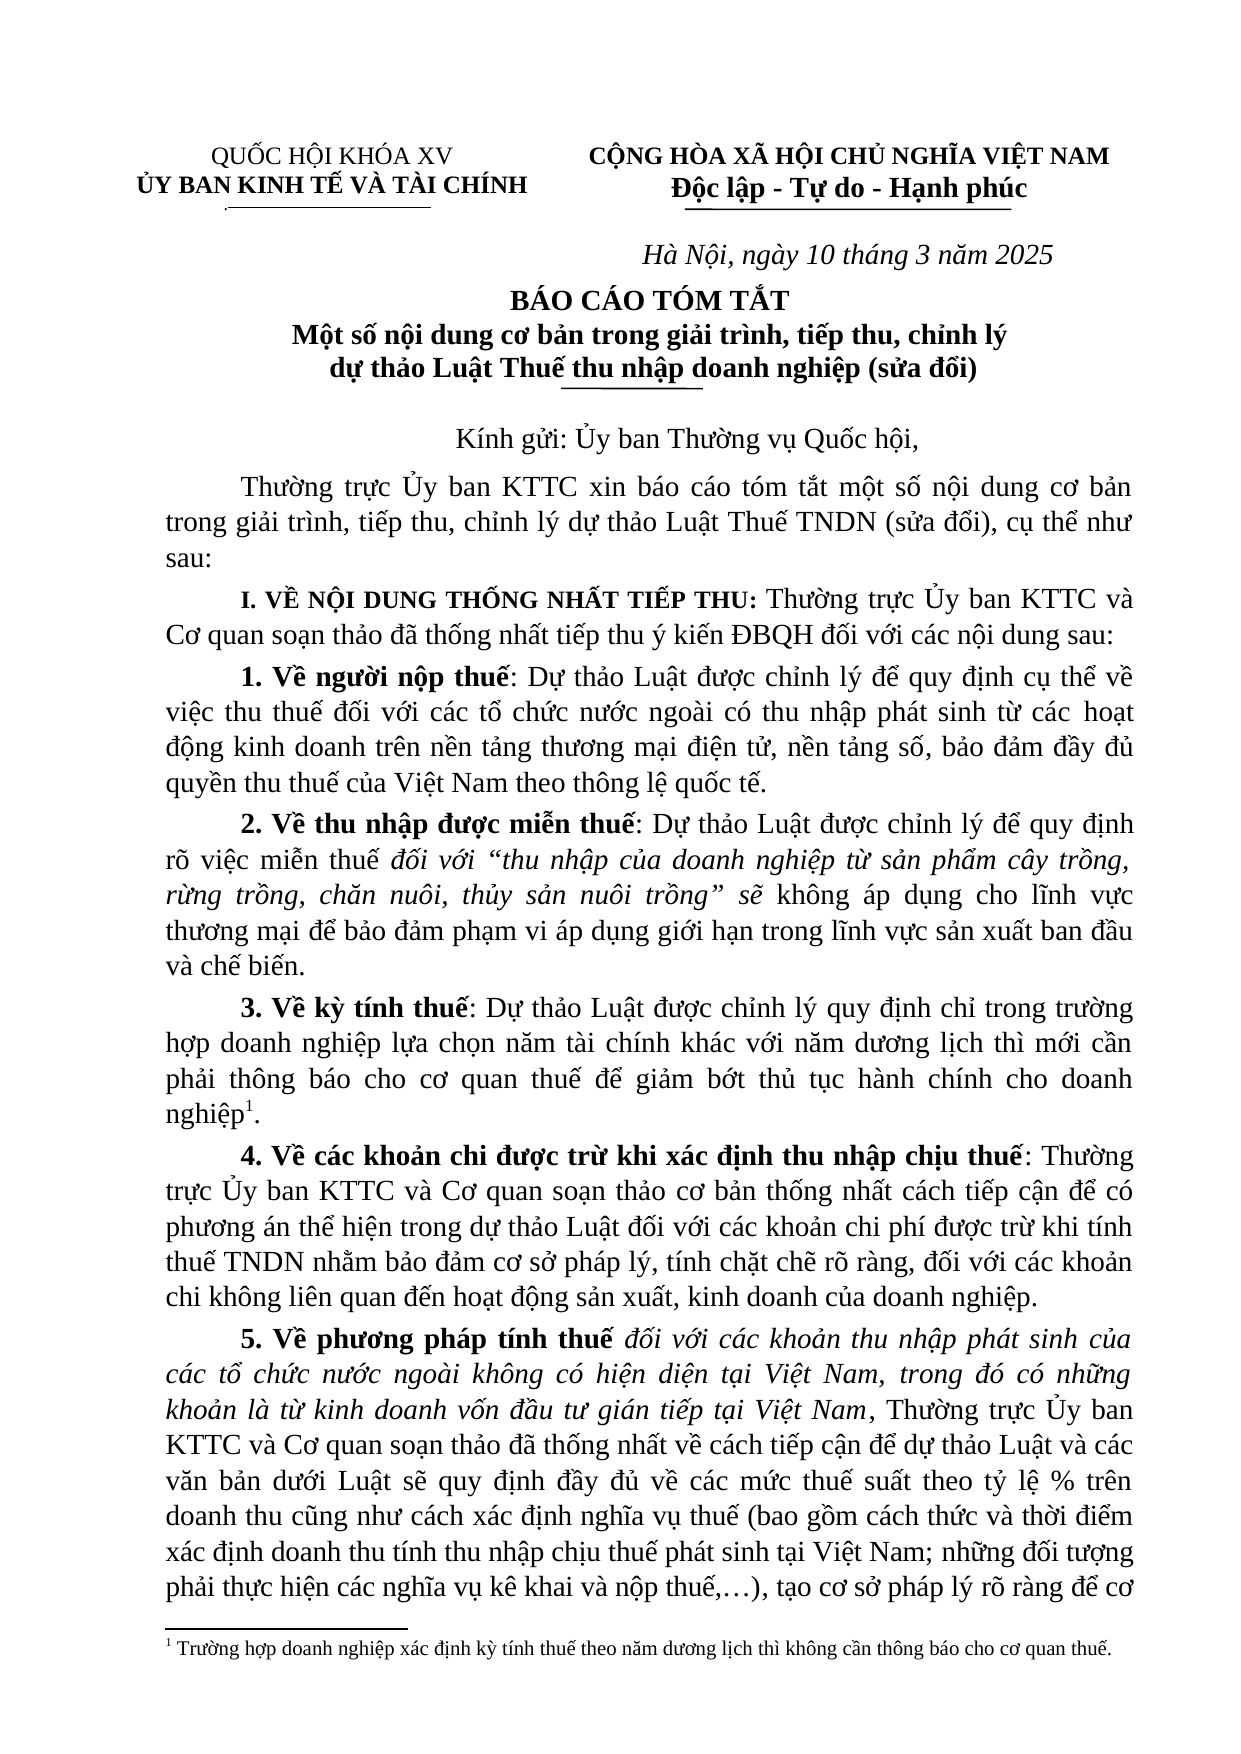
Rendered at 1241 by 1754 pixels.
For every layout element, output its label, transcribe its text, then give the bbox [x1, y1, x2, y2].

table_header QUỐC HỘI KHÓA XV ỦY BAN KINH TẾ VÀ TÀI CHÍNH [92, 141, 572, 271]
text 2. Về thu nhập được miễn thuế: Dự thảo Luật được chỉnh lý để quy định rõ việc miễn thuế đối với “thu nhập của doanh nghiệp từ sản phẩm cây trồng, rừng trồng, chăn nuôi, thủy sản nuôi trồng” sẽ không áp dụng cho lĩnh vực thương mại để bảo đảm phạm vi áp dụng giới hạn trong lĩnh vực sản xuất ban đầu và chế biến. [165, 806, 1134, 983]
text I. VỀ NỘI DUNG THỐNG NHẤT TIẾP THU: Thường trực Ủy ban KTTC và Cơ quan soạn thảo đã thống nhất tiếp thu ý kiến ĐBQH đối với các nội dung sau: [165, 581, 1134, 651]
text Thường trực Ủy ban KTTC xin báo cáo tóm tắt một số nội dung cơ bản trong giải trình, tiếp thu, chỉnh lý dự thảo Luật Thuế TNDN (sửa đổi), cụ thể như sau: [165, 468, 1134, 574]
text Kính gửi: Ủy ban Thường vụ Quốc hội, [165, 422, 1134, 455]
text dự thảo Luật Thuế thu nhập doanh nghiệp (sửa đổi) [165, 350, 1134, 384]
text 1. Về người nộp thuế: Dự thảo Luật được chỉnh lý để quy định cụ thể về việc thu thuế đối với các tổ chức nước ngoài có thu nhập phát sinh từ các hoạt động kinh doanh trên nền tảng thương mại điện tử, nền tảng số, bảo đảm đầy đủ quyền thu thuế của Việt Nam theo thông lệ quốc tế. [165, 658, 1134, 799]
text BÁO CÁO TÓM TẮT Một số nội dung cơ bản trong giải trình, tiếp thu, chỉnh lý [165, 283, 1134, 350]
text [165, 1320, 1134, 1603]
text 3. Về kỳ tính thuế: Dự thảo Luật được chỉnh lý quy định chỉ trong trường hợp doanh nghiệp lựa chọn năm tài chính khác với năm dương lịch thì mới cần phải thông báo cho cơ quan thuế để giảm bớt thủ tục hành chính cho doanh nghiệp. [165, 989, 1134, 1131]
table_header CỘNG HÒA XÃ HỘI CHỦ NGHĨA VIỆT NAM Độc lập - Tự do - Hạnh phúc Hà Nội, ngày 10 tháng 3 năm 2025 [572, 141, 1126, 271]
text 4. Về các khoản chi được trừ khi xác định thu nhập chịu thuế: Thường trực Ủy ban KTTC và Cơ quan soạn thảo cơ bản thống nhất cách tiếp cận để có phương án thể hiện trong dự thảo Luật đối với các khoản chi phí được trừ khi tính thuế TNDN nhằm bảo đảm cơ sở pháp lý, tính chặt chẽ rõ ràng, đối với các khoản chi không liên quan đến hoạt động sản xuất, kinh doanh của doanh nghiệp. [165, 1137, 1134, 1314]
